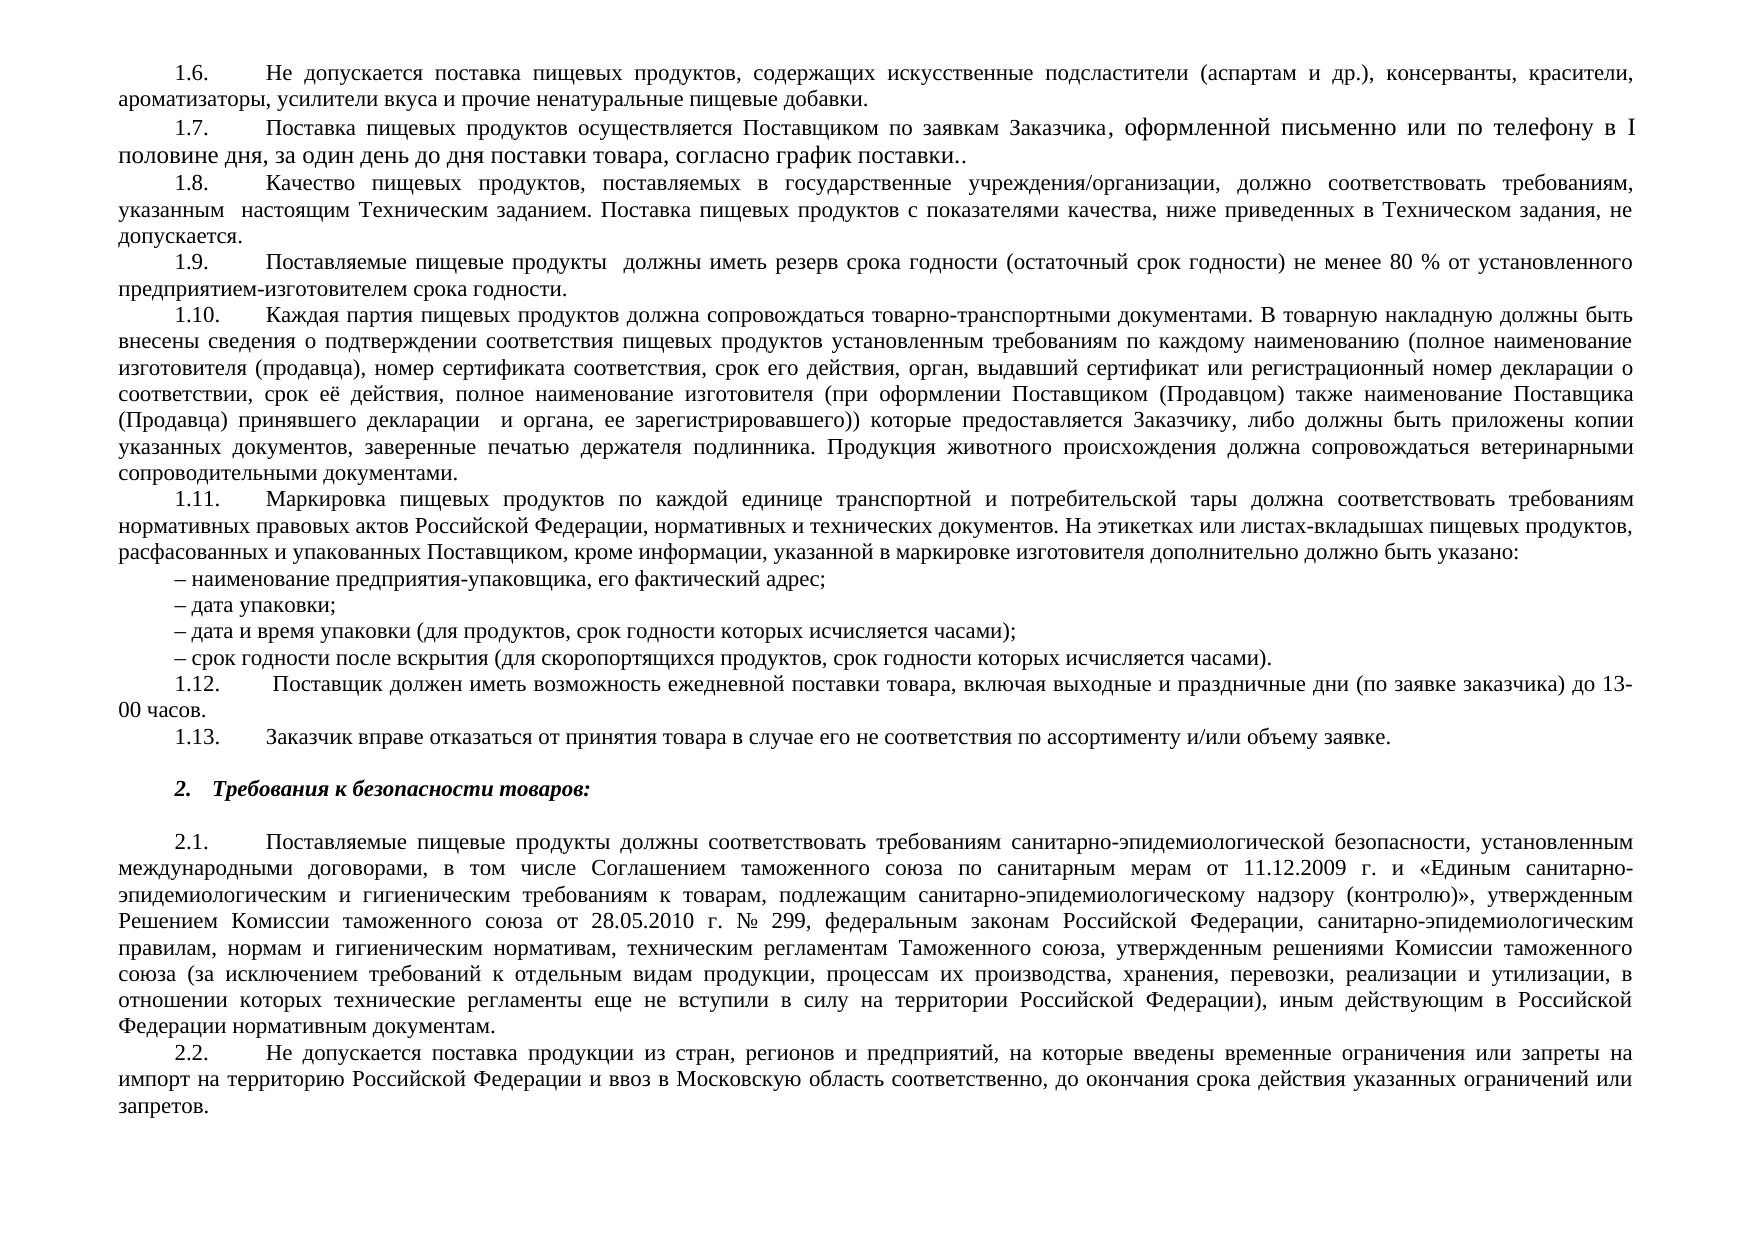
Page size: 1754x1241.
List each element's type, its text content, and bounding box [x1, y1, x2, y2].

list Требования к безопасности товаров: [174, 775, 1636, 802]
text – дата и время упаковки (для продуктов, срок годности которых исчисляется часами); [118, 617, 1636, 644]
text – дата упаковки; [118, 591, 1636, 617]
text 1.10. Каждая партия пищевых продуктов должна сопровождаться товарно-транспортными документами. В товарную накладную должны быть внесены сведения о подтверждении соответствия пищевых продуктов установленным требованиям по каждому наименованию (полное наименование изготовителя (продавца), номер сертификата соответствия, срок его действия, орган, выдавший сертификат или регистрационный номер декларации о соответствии, срок её действия, полное наименование изготовителя (при оформлении Поставщиком (Продавцом) также наименование Поставщика (Продавца) принявшего декларации и органа, ее зарегистрировавшего)) которые предоставляется Заказчику, либо должны быть приложены копии указанных документов, заверенные печатью держателя подлинника. Продукция животного происхождения должна сопровождаться ветеринарными сопроводительными документами. [118, 301, 1636, 486]
text – наименование предприятия-упаковщика, его фактический адрес; [118, 564, 1636, 591]
text – срок годности после вскрытия (для скоропортящихся продуктов, срок годности которых исчисляется часами). [118, 644, 1636, 670]
text 1.9. Поставляемые пищевые продукты должны иметь резерв срока годности (остаточный срок годности) не менее 80 % от установленного предприятием-изготовителем срока годности. [118, 248, 1636, 301]
text 1.13. Заказчик вправе отказаться от принятия товара в случае его не соответствия по ассортименту и/или объему заявке. [118, 723, 1636, 749]
text 2.2. Не допускается поставка продукции из стран, регионов и предприятий, на которые введены временные ограничения или запреты на импорт на территорию Российской Федерации и ввоз в Московскую область соответственно, до окончания срока действия указанных ограничений или запретов. [118, 1039, 1636, 1118]
text 1.8. Качество пищевых продуктов, поставляемых в государственные учреждения/организации, должно соответствовать требованиям, указанным настоящим Техническим заданием. Поставка пищевых продуктов с показателями качества, ниже приведенных в Техническом задания, не допускается. [118, 169, 1636, 248]
text 1.12. Поставщик должен иметь возможность ежедневной поставки товара, включая выходные и праздничные дни (по заявке заказчика) до 13-00 часов. [118, 670, 1636, 723]
text 2.1. Поставляемые пищевые продукты должны соответствовать требованиям санитарно-эпидемиологической безопасности, установленным международными договорами, в том числе Соглашением таможенного союза по санитарным мерам от 11.12.2009 г. и «Единым санитарно-эпидемиологическим и гигиеническим требованиям к товарам, подлежащим санитарно-эпидемиологическому надзору (контролю)», утвержденным Решением Комиссии таможенного союза от 28.05.2010 г. № 299, федеральным законам Российской Федерации, санитарно-эпидемиологическим правилам, нормам и гигиеническим нормативам, техническим регламентам Таможенного союза, утвержденным решениями Комиссии таможенного союза (за исключением требований к отдельным видам продукции, процессам их производства, хранения, перевозки, реализации и утилизации, в отношении которых технические регламенты еще не вступили в силу на территории Российской Федерации), иным действующим в Российской Федерации нормативным документам. [118, 828, 1636, 1039]
text 1.11. Маркировка пищевых продуктов по каждой единице транспортной и потребительской тары должна соответствовать требованиям нормативных правовых актов Российской Федерации, нормативных и технических документов. На этикетках или листах-вкладышах пищевых продуктов, расфасованных и упакованных Поставщиком, кроме информации, указанной в маркировке изготовителя дополнительно должно быть указано: [118, 486, 1636, 564]
text 1.6. Не допускается поставка пищевых продуктов, содержащих искусственные подсластители (аспартам и др.), консерванты, красители, ароматизаторы, усилители вкуса и прочие ненатуральные пищевые добавки. [118, 59, 1636, 112]
text 1.7. Поставка пищевых продуктов осуществляется Поставщиком по заявкам Заказчика, оформленной письменно или по телефону в I половине дня, за один день до дня поставки товара, согласно график поставки.. [118, 112, 1636, 169]
